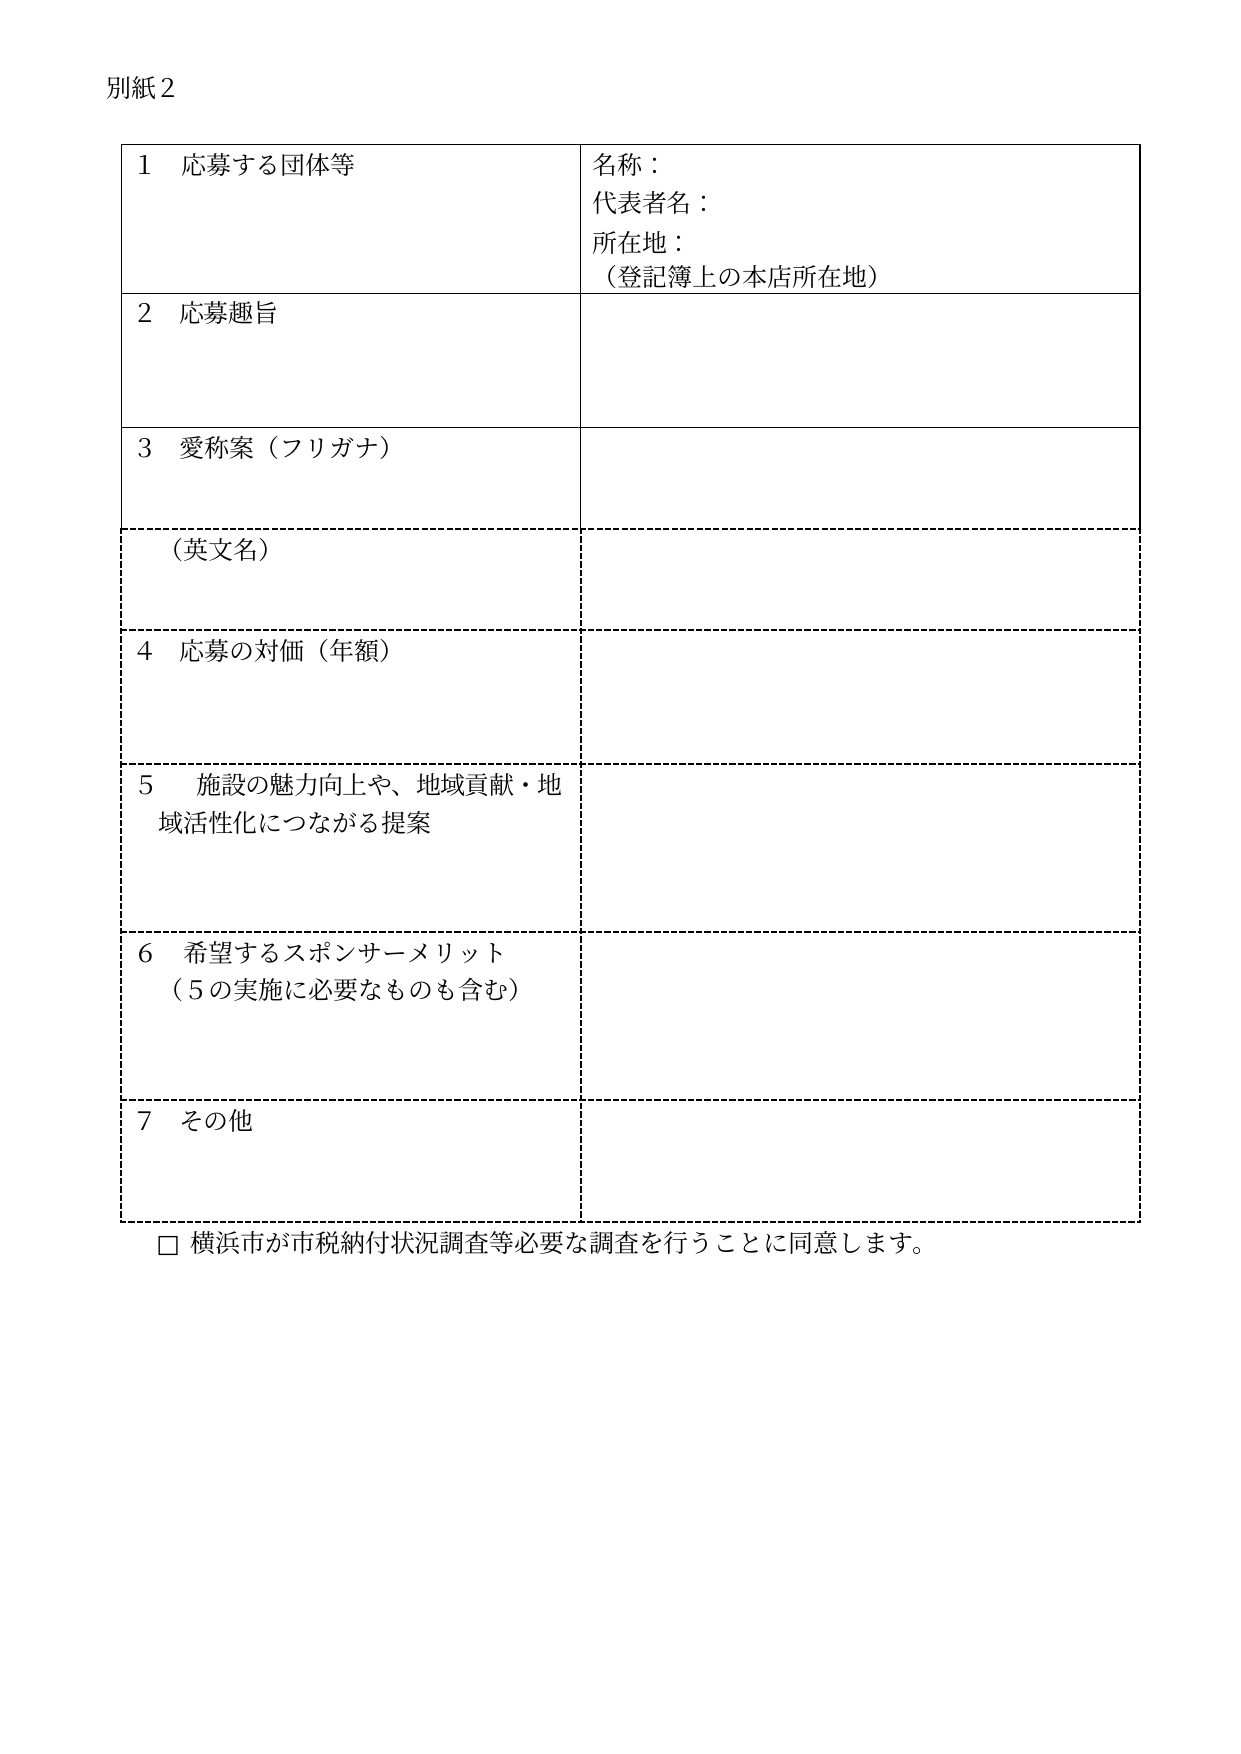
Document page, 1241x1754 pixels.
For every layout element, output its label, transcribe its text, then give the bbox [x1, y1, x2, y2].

table_cell その他 [168, 1099, 581, 1221]
table_cell [581, 294, 1139, 427]
table_header 名称： 代表者名：所在地： （登記簿上の本店所在地） [581, 145, 1139, 292]
table_cell [581, 931, 1140, 1099]
table_cell 応募趣旨 [168, 294, 580, 427]
table_cell [581, 629, 1140, 763]
table_header 応募する団体等 [168, 145, 580, 292]
table_cell ２ [122, 294, 168, 427]
list 横浜市が市税納付状況調査等必要な調査を行うことに同意します。 [156, 1224, 1157, 1260]
table_cell [581, 428, 1139, 528]
table_cell [581, 763, 1140, 931]
table_cell [581, 528, 1140, 629]
table_cell ３ [122, 428, 168, 528]
table_cell 愛称案（フリガナ） [168, 428, 580, 528]
table_cell ７ [121, 1099, 168, 1221]
table_cell [581, 1099, 1140, 1221]
table_cell 応募の対価（年額） [168, 629, 581, 763]
table_cell ６ 希望するスポンサーメリット （５の実施に必要なものも含む） [121, 931, 581, 1099]
table_header １ [122, 145, 168, 292]
text 別紙２ [106, 68, 1157, 104]
table_cell ５ 施設の魅力向上や、地域貢献・地域活性化につながる提案 [121, 763, 581, 931]
table_cell ４ [121, 629, 168, 763]
table_cell （英文名） [121, 528, 581, 629]
